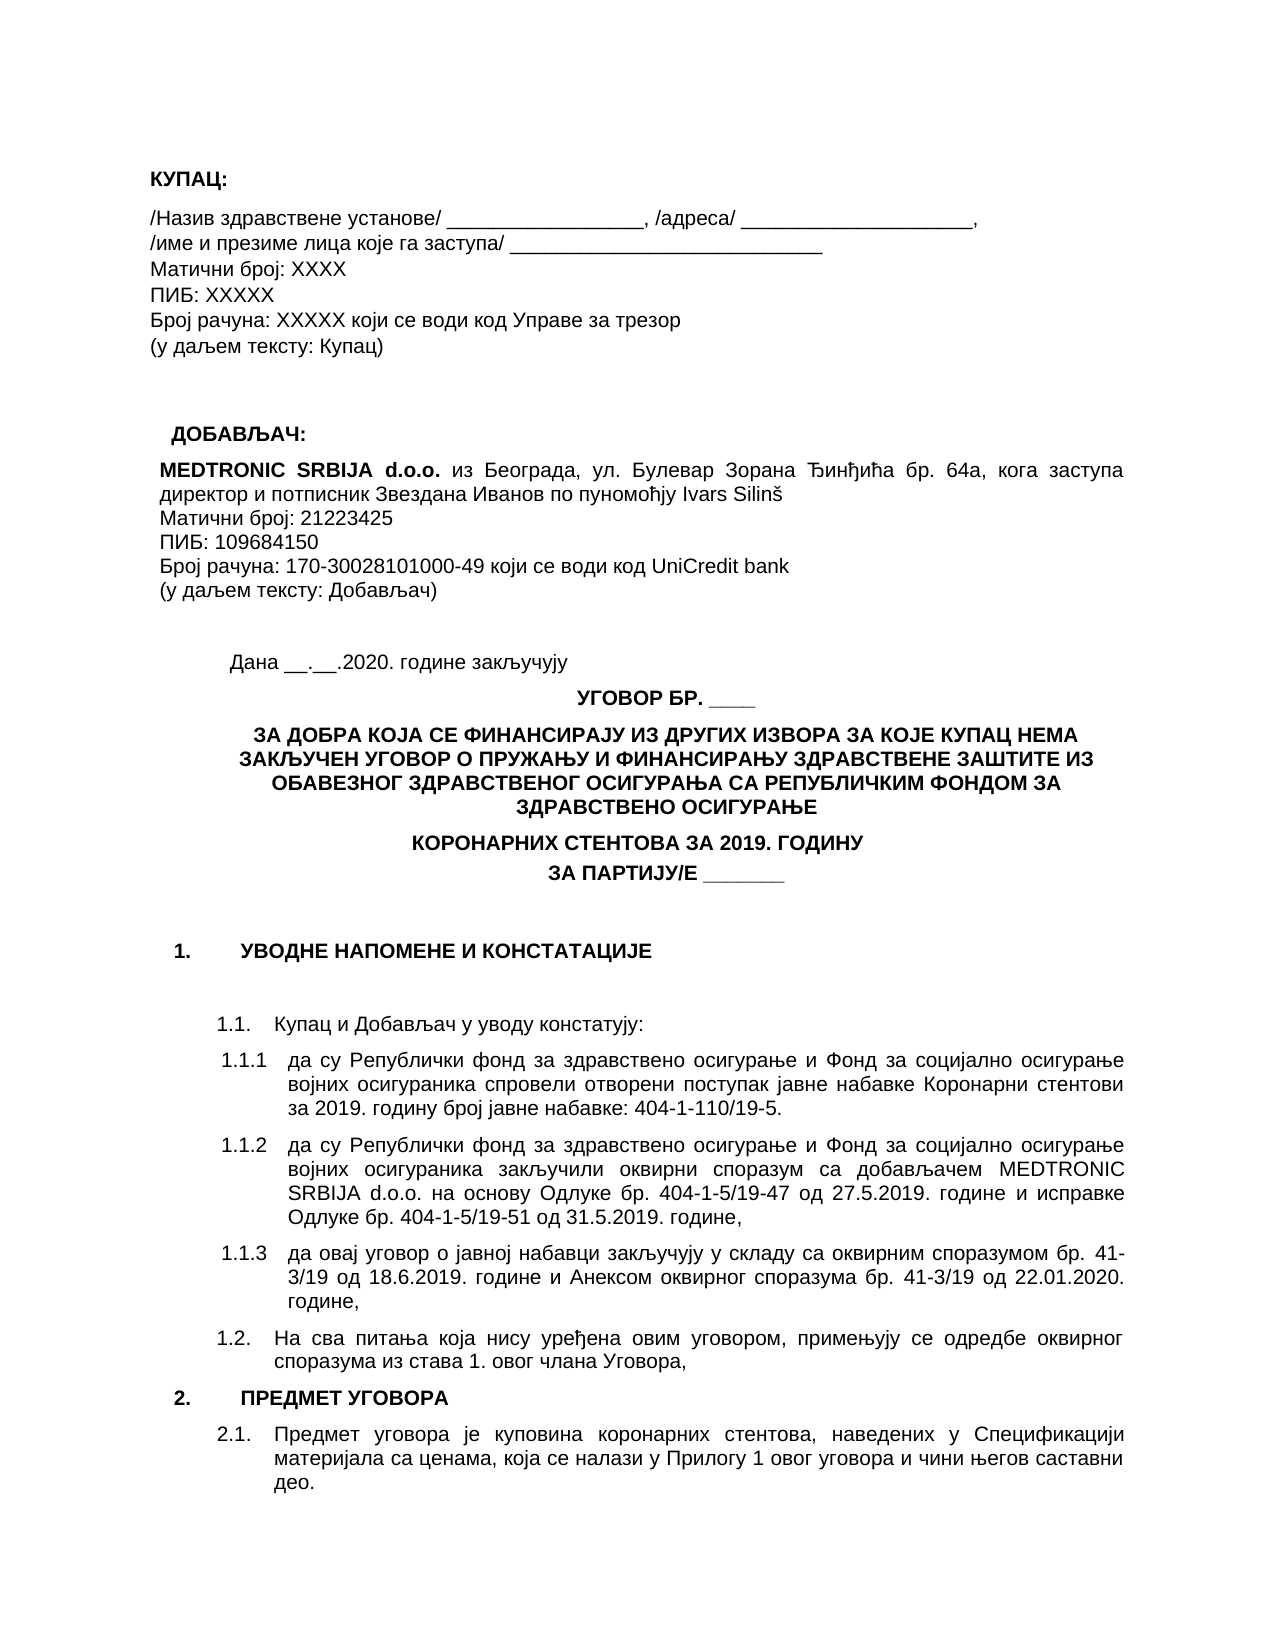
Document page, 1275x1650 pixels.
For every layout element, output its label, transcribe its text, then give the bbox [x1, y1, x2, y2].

text (у даљем тексту: Купац) [150, 335, 1125, 358]
text ПИБ: 109684150 [159, 530, 1125, 554]
text ПИБ: XXXXX [150, 284, 1125, 307]
text ЗА ДОБРА КОЈА СЕ ФИНАНСИРАЈУ ИЗ ДРУГИХ ИЗВОРА ЗА КОЈЕ КУПАЦ НЕМА ЗАКЉУЧЕН УГОВОР О ПРУЖАЊУ И ФИНАНСИРАЊУ ЗДРАВСТВЕНЕ ЗАШТИТЕ ИЗ ОБАВЕЗНОГ ЗДРАВСТВЕНОГ ОСИГУРАЊА СА РЕПУБЛИЧКИМ ФОНДОМ ЗА ЗДРАВСТВЕНО ОСИГУРАЊЕ [207, 723, 1125, 818]
text КОРОНАРНИХ СТЕНТОВА ЗА 2019. ГОДИНУ [150, 831, 1125, 855]
text /Назив здравствене установе/ _________________, /адреса/ ____________________, [150, 207, 1125, 230]
list ПРЕДМЕТ УГОВОРА [174, 1386, 1123, 1410]
text (у даљем тексту: Добављач) [159, 578, 1125, 602]
list Купац и Добављач у уводу констатују: [216, 1012, 1125, 1036]
text КУПАЦ: [150, 167, 1123, 191]
text Матични број: XXXX [150, 258, 1125, 281]
text MEDTRONIC SRBIJA d.o.o. из Београда, ул. Булевар Зорана Ђинђића бр. 64а, кога заступа директор и потписник Звездана Иванов по пуномоћју Ivars Silinš [159, 458, 1125, 506]
text Матични број: 21223425 [159, 506, 1125, 530]
list да су Републички фонд за здравствено осигурање и Фонд за социјално осигурање војних осигураника спровели отворени поступак јавне набавке Коронарни стентови за 2019. годину број јавне набавке: 404-1-110/19-5. [221, 1048, 1125, 1120]
text Дана __.__.2020. године закључују [224, 650, 1125, 674]
text Број рачуна: XXXXX који се води код Управе за трезор [150, 309, 1125, 332]
text Број рачуна: 170-30028101000-49 који се води код UniCredit bank [159, 554, 1125, 578]
text /име и презиме лица које га заступа/ ___________________________ [150, 232, 1125, 255]
text ДОБАВЉАЧ: [159, 422, 1125, 446]
list Предмет уговора је куповина коронарних стентова, наведених у Спецификацији материјала са ценама, која се налази у Прилогу 1 овог уговора и чини његов саставни део. [217, 1422, 1125, 1494]
list На сва питања која нису уређена овим уговором, примењују се одредбе оквирног споразума из става 1. овог члана Уговора, [216, 1325, 1125, 1373]
list УВОДНЕ НАПОМЕНЕ И КОНСТАТАЦИЈЕ [174, 939, 1123, 963]
text УГОВОР БР. ____ [207, 686, 1125, 710]
text ЗА ПАРТИЈУ/Е _______ [207, 861, 1125, 885]
list да овај уговор о јавној набавци закључују у складу са оквирним споразумом бр. 41-3/19 од 18.6.2019. године и Анексом оквирног споразума бр. 41-3/19 од 22.01.2020. године, [221, 1241, 1125, 1313]
list да су Републички фонд за здравствено осигурање и Фонд за социјално осигурање војних осигураника закључили оквирни споразум са добављачем MEDTRONIC SRBIJA d.o.o. на основу Одлуке бр. 404-1-5/19-47 од 27.5.2019. године и исправке Одлуке бр. 404-1-5/19-51 од 31.5.2019. године, [221, 1133, 1125, 1228]
